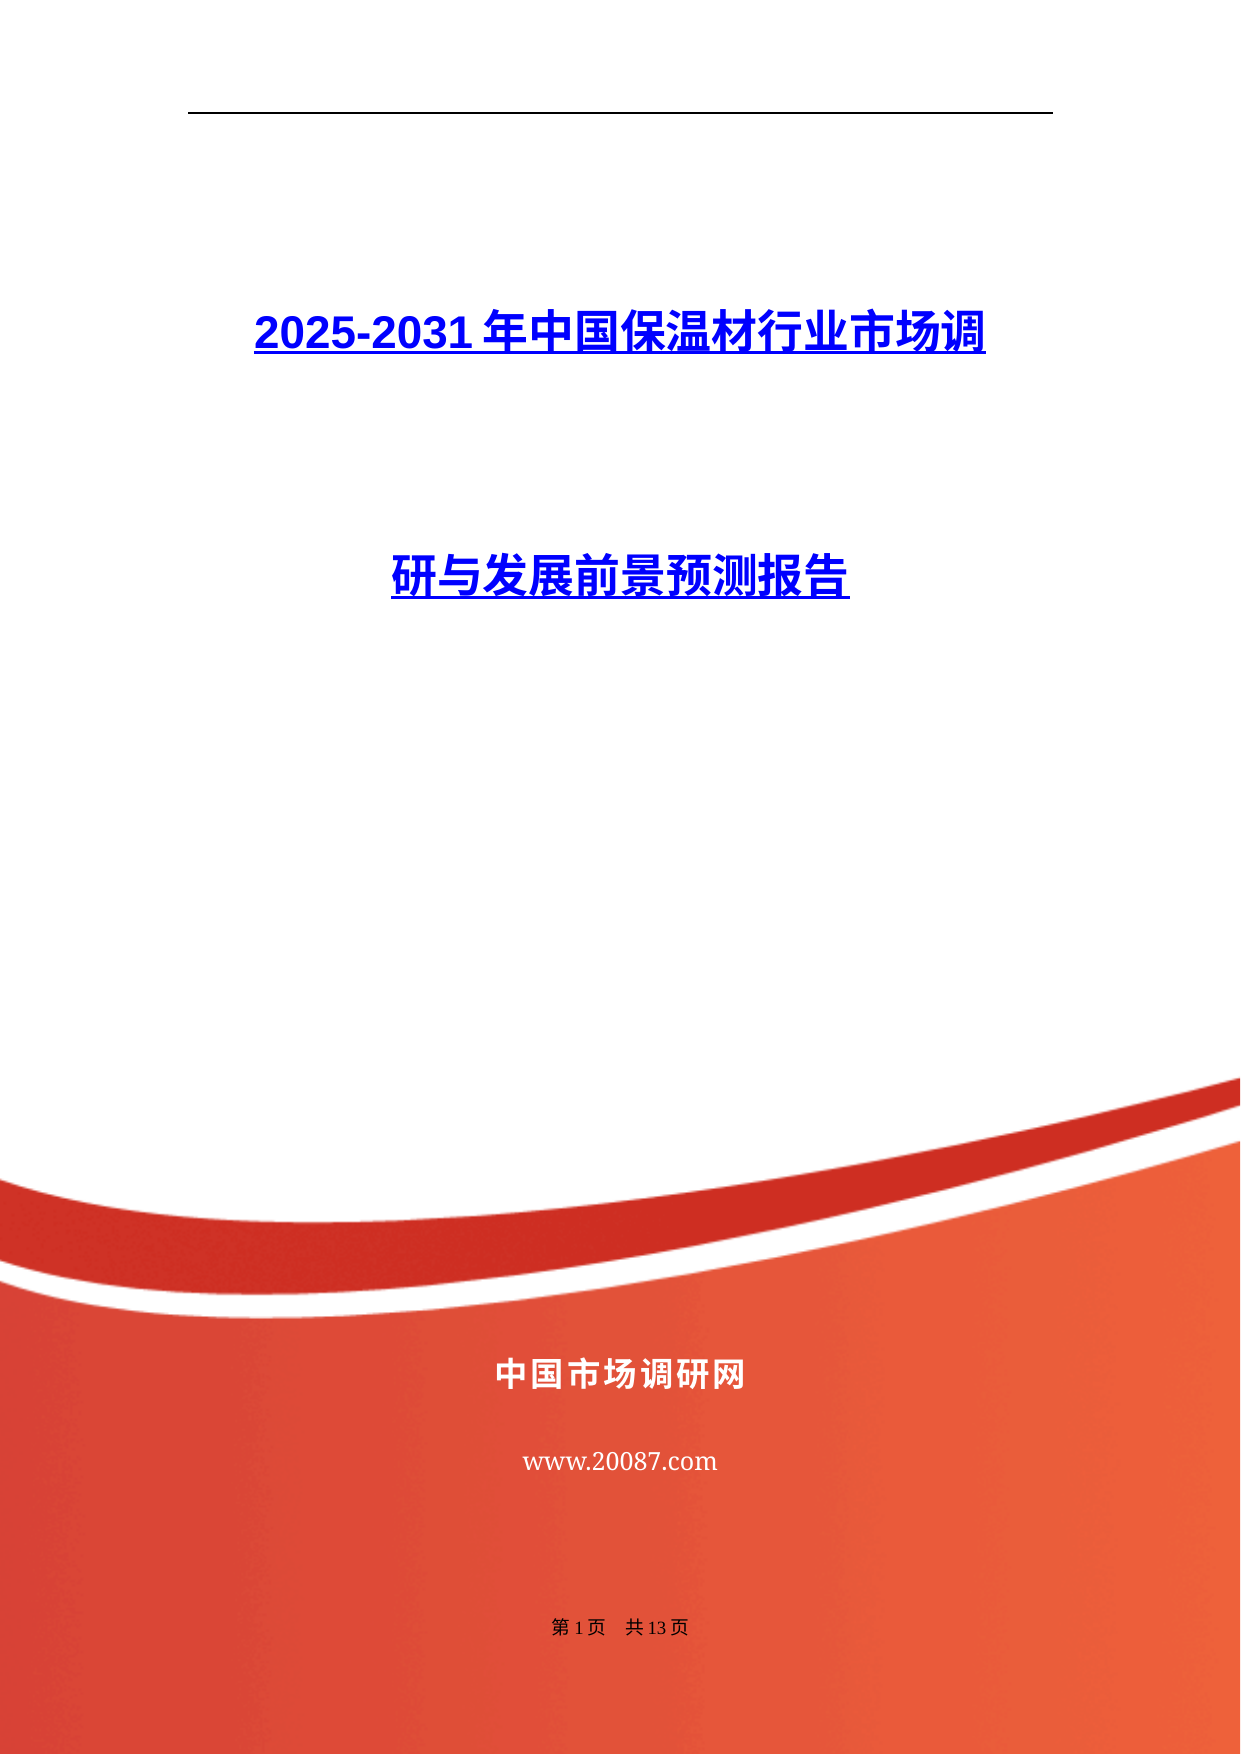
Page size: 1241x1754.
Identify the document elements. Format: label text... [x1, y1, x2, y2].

subtitle 中国市场调研网 [187, 1339, 1053, 1404]
table_header 2025-2031年中国保温材行业市场调研与发展前景预测报告 [188, 207, 1053, 773]
picture [0, 1006, 1241, 1754]
text www.20087.com [187, 1428, 1053, 1493]
